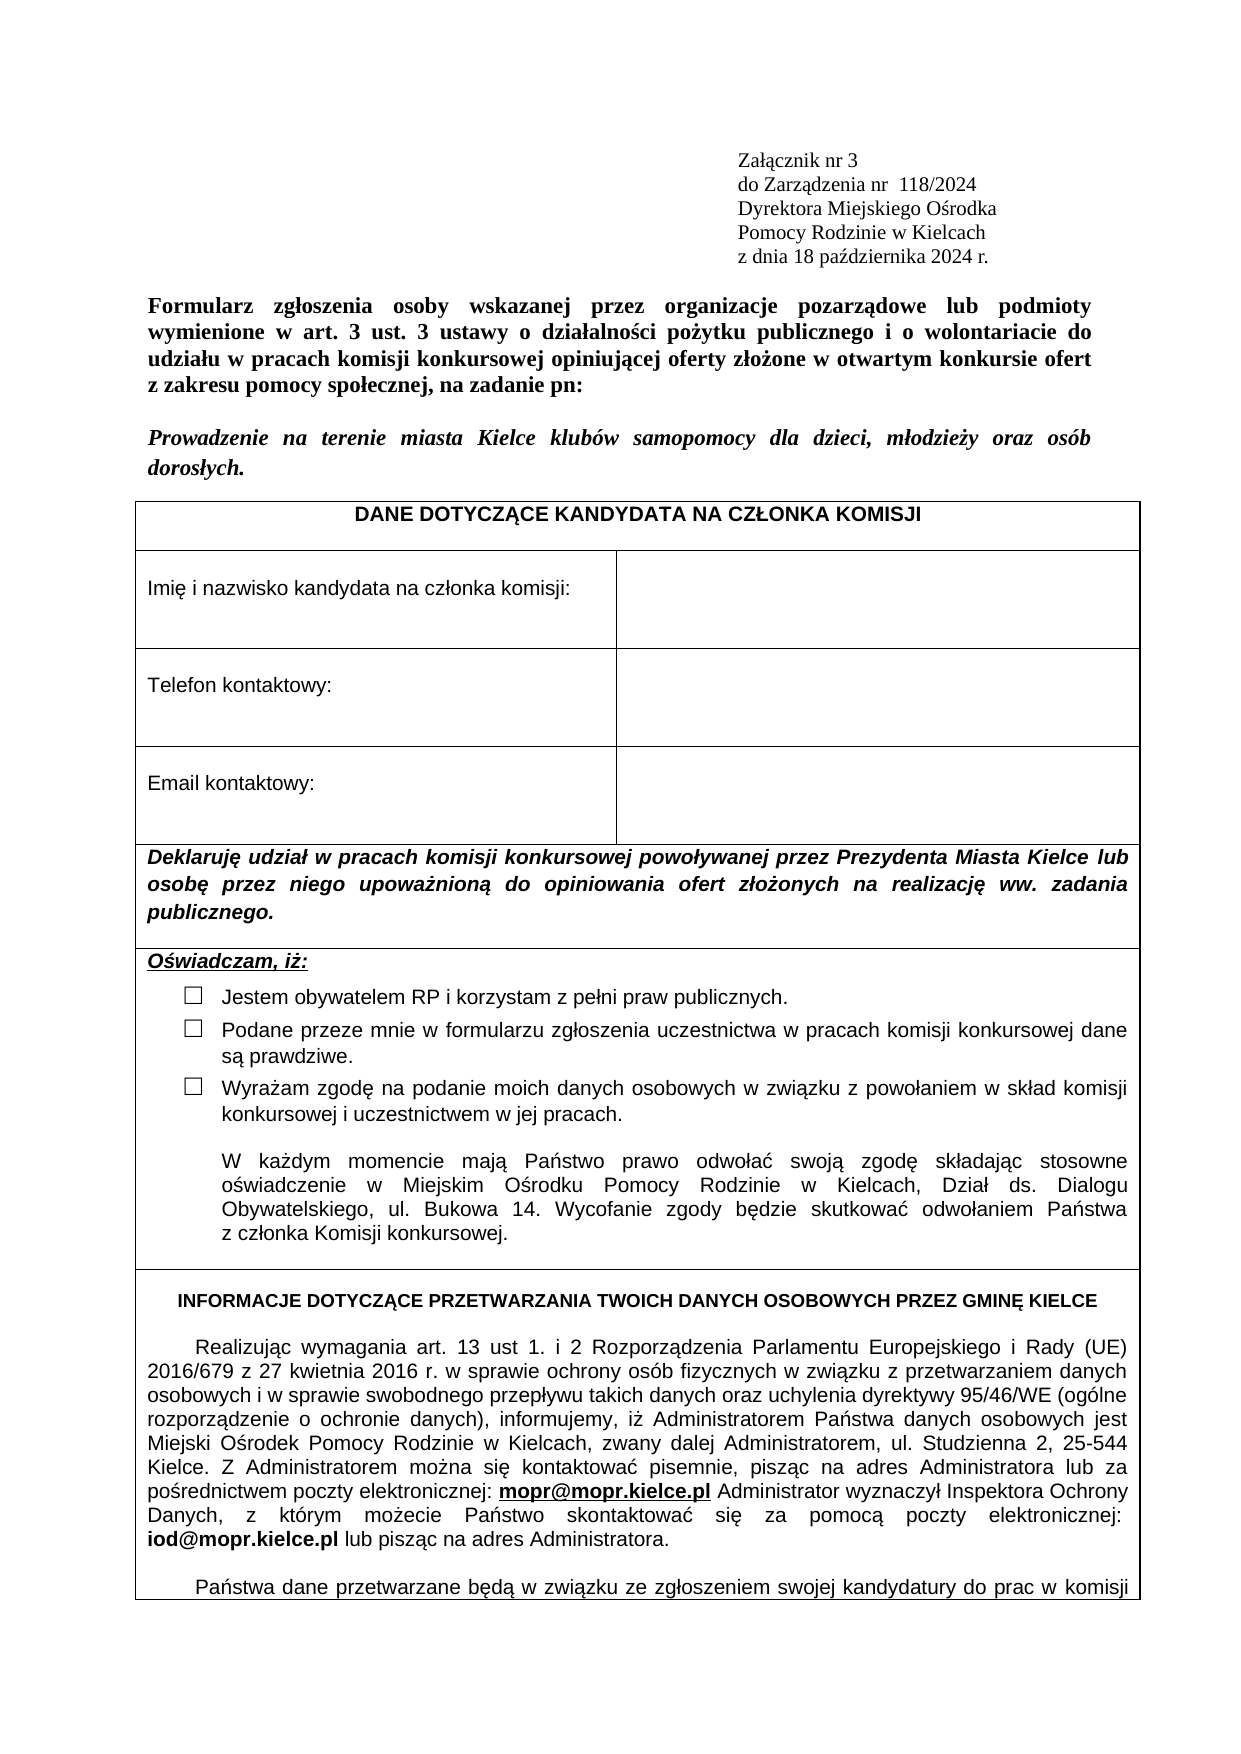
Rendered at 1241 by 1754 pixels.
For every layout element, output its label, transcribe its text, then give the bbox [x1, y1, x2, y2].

table_cell Email kontaktowy: [136, 747, 616, 843]
table_cell [617, 551, 1139, 648]
text Załącznik nr 3 [738, 148, 1045, 172]
text z dnia 18 października 2024 r. [738, 244, 1039, 268]
table_cell Deklaruję udział w pracach komisji konkursowej powoływanej przez Prezydenta Miasta Kielce lub osobę przez niego upoważnioną do opiniowania ofert złożonych na realizację ww. zadania publicznego. [136, 845, 1139, 948]
table_cell Oświadczam, iż: Jestem obywatelem RP i korzystam z pełni praw publicznych. Podane przeze mnie w formularzu zgłoszenia uczestnictwa w pracach komisji konkursowej dane są prawdziwe. Wyrażam zgodę na podanie moich danych osobowych w związku z powołaniem w skład komisji konkursowej i uczestnictwem w jej pracach. W każdym momencie mają Państwo prawo odwołać swoją zgodę składając stosowne oświadczenie w Miejskim Ośrodku Pomocy Rodzinie w Kielcach, Dział ds. Dialogu Obywatelskiego, ul. Bukowa 14. Wycofanie zgody będzie skutkować odwołaniem Państwa z członka Komisji konkursowej. [136, 949, 1139, 1269]
table_cell [617, 747, 1139, 843]
table_cell Telefon kontaktowy: [136, 649, 616, 746]
table_header DANE DOTYCZĄCE KANDYDATA NA CZŁONKA KOMISJI [136, 502, 1139, 550]
table_cell [617, 649, 1139, 746]
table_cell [136, 1270, 1139, 1598]
text Dyrektora Miejskiego Ośrodka Pomocy Rodzinie w Kielcach [738, 196, 1045, 244]
text Prowadzenie na terenie miasta Kielce klubów samopomocy dla dzieci, młodzieży oraz osób dorosłych. [148, 424, 1093, 480]
text do Zarządzenia nr 118/2024 [738, 172, 1045, 196]
text Formularz zgłoszenia osoby wskazanej przez organizacje pozarządowe lub podmioty wymienione w art. 3 ust. 3 ustawy o działalności pożytku publicznego i o wolontariacie do udziału w pracach komisji konkursowej opiniującej oferty złożone w otwartym konkursie ofert z zakresu pomocy społecznej, na zadanie pn: [148, 292, 1093, 397]
table_cell Imię i nazwisko kandydata na członka komisji: [136, 551, 616, 648]
